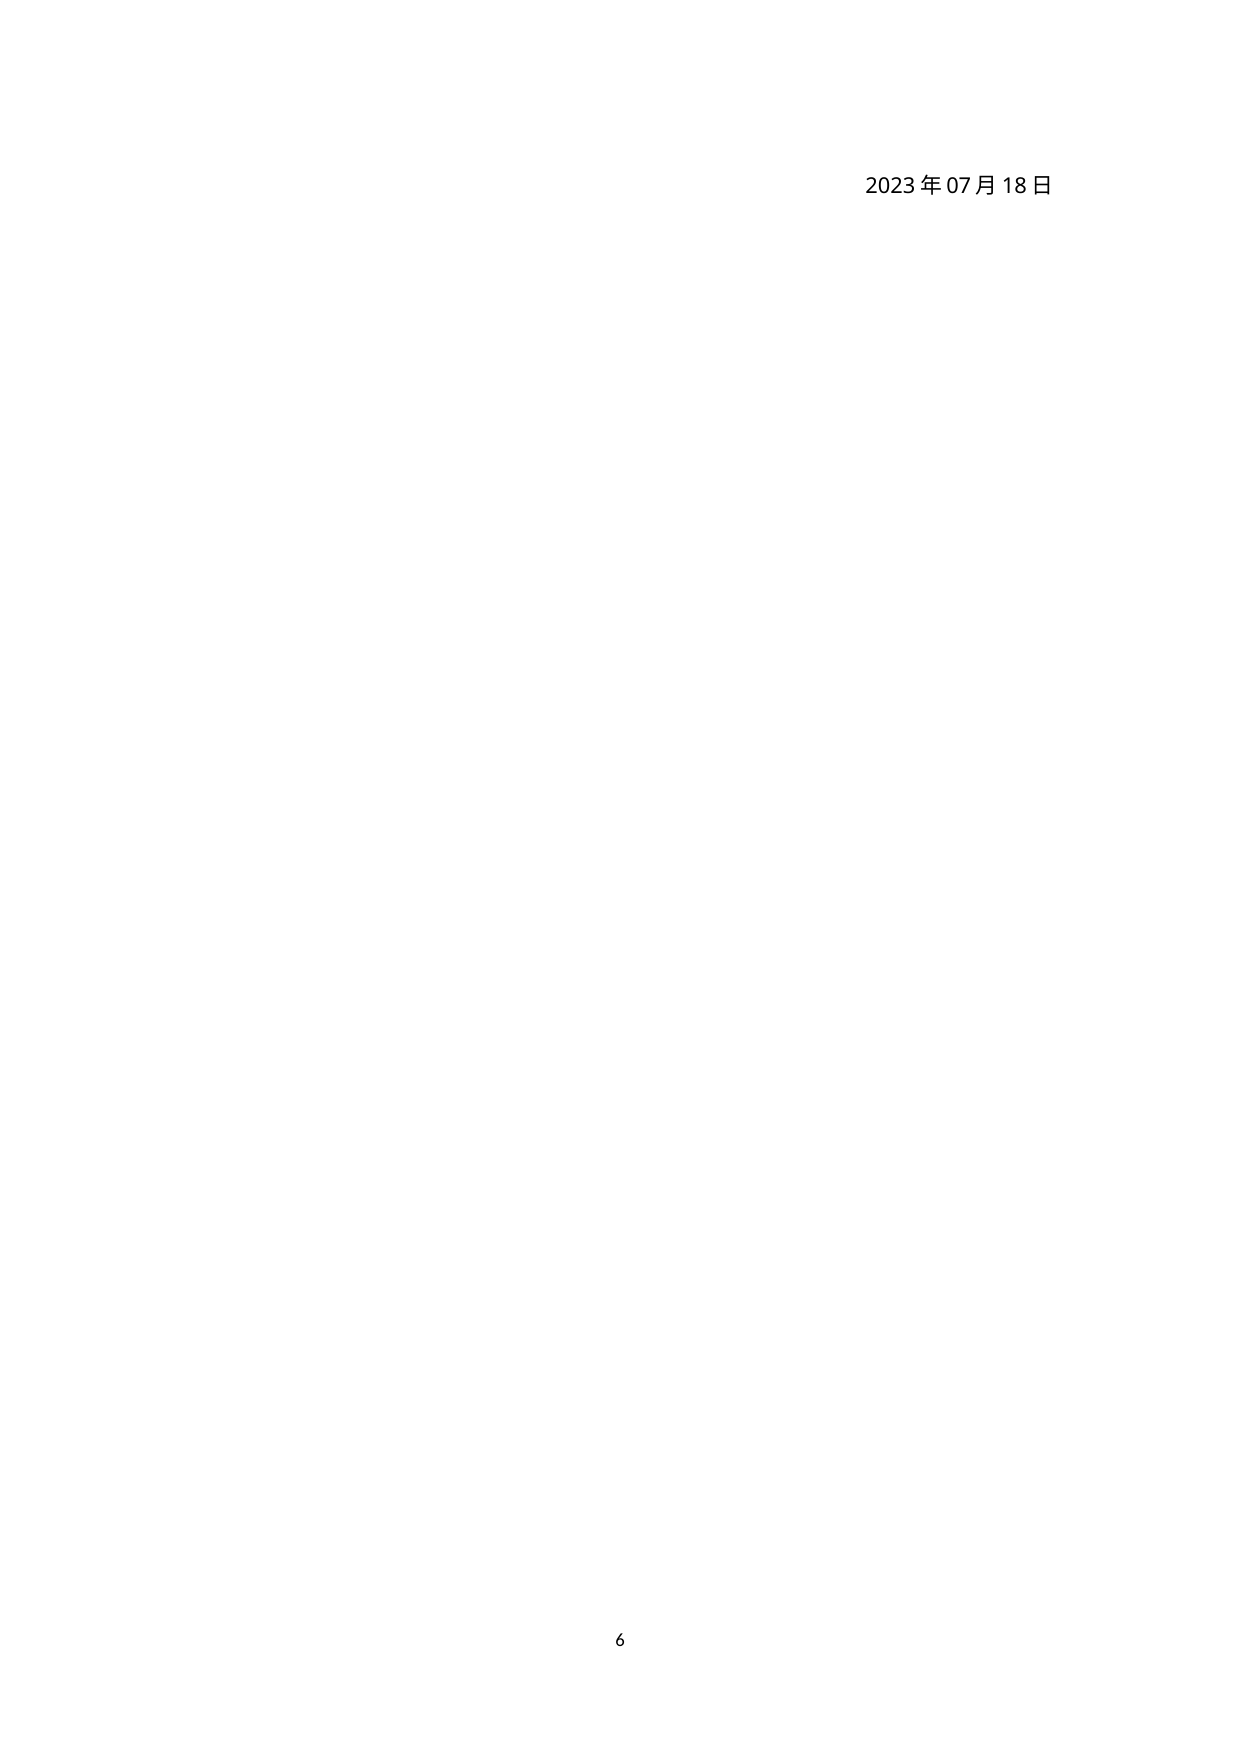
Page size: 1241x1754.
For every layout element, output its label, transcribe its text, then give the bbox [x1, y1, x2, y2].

text 2023年07月18日 [187, 160, 1053, 201]
